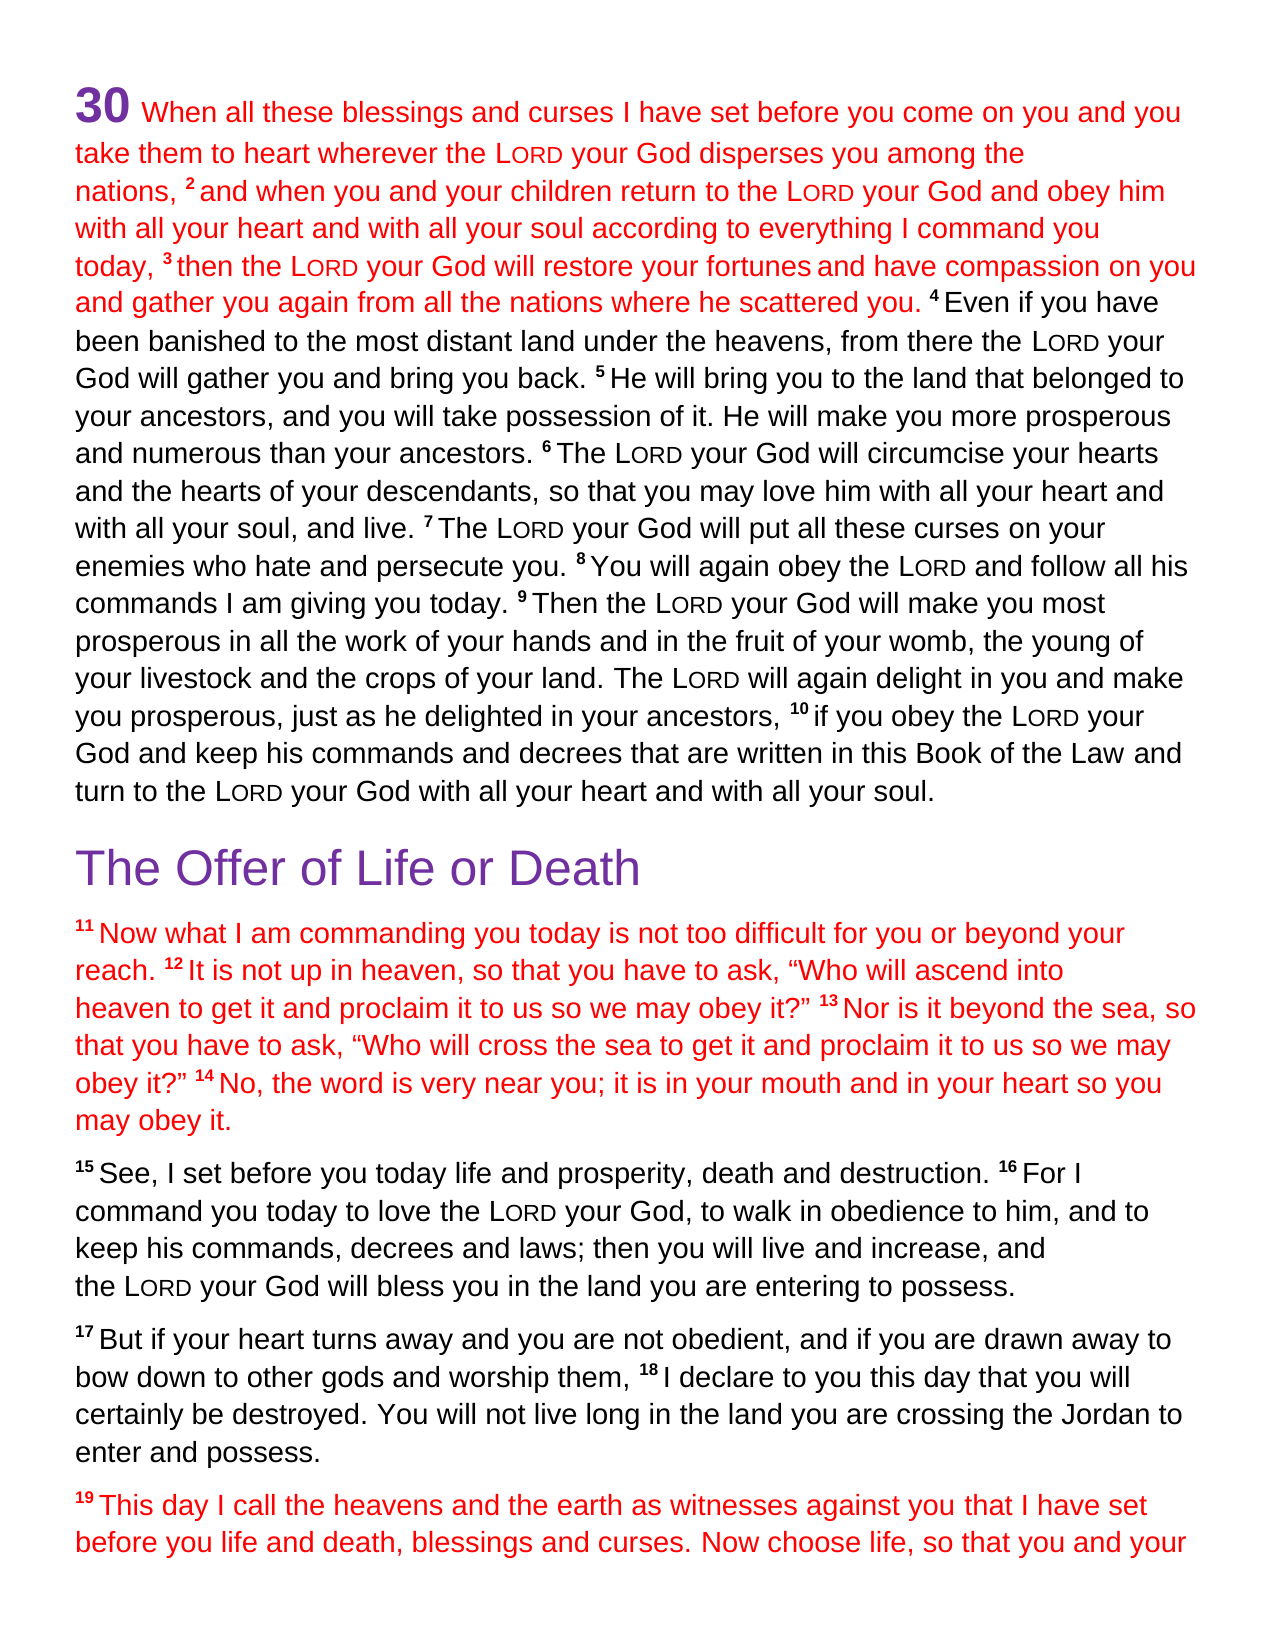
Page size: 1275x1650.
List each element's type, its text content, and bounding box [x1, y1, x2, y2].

text 17 But if your heart turns away and you are not obedient, and if you are drawn away to bow down to other gods and worship them, 18 I declare to you this day that you will certainly be destroyed. You will not live long in the land you are crossing the Jordan to enter and possess. [75, 1318, 1200, 1468]
text The Offer of Life or Death [75, 839, 1200, 896]
text 30 When all these blessings and curses I have set before you come on you and you take them to heart wherever the Lord your God disperses you among the nations, 2 and when you and your children return to the Lord your God and obey him with all your heart and with all your soul according to everything I command you today, 3 then the Lord your God will restore your fortunes and have compassion on you and gather you again from all the nations where he scattered you. 4 Even if you have been banished to the most distant land under the heavens, from there the Lord your God will gather you and bring you back. 5 He will bring you to the land that belonged to your ancestors, and you will take possession of it. He will make you more prosperous and numerous than your ancestors. 6 The Lord your God will circumcise your hearts and the hearts of your descendants, so that you may love him with all your heart and with all your soul, and live. 7 The Lord your God will put all these curses on your enemies who hate and persecute you. 8 You will again obey the Lord and follow all his commands I am giving you today. 9 Then the Lord your God will make you most prosperous in all the work of your hands and in the fruit of your womb, the young of your livestock and the crops of your land. The Lord will again delight in you and make you prosperous, just as he delighted in your ancestors, 10 if you obey the Lord your God and keep his commands and decrees that are written in this Book of the Law and turn to the Lord your God with all your heart and with all your soul. [75, 75, 1200, 807]
text 11 Now what I am commanding you today is not too difficult for you or beyond your reach. 12 It is not up in heaven, so that you have to ask, “Who will ascend into heaven to get it and proclaim it to us so we may obey it?” 13 Nor is it beyond the sea, so that you have to ask, “Who will cross the sea to get it and proclaim it to us so we may obey it?” 14 No, the word is very near you; it is in your mouth and in your heart so you may obey it. [75, 912, 1200, 1137]
text 15 See, I set before you today life and prosperity, death and destruction. 16 For I command you today to love the Lord your God, to walk in obedience to him, and to keep his commands, decrees and laws; then you will live and increase, and the Lord your God will bless you in the land you are entering to possess. [75, 1152, 1200, 1302]
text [75, 1484, 1200, 1559]
